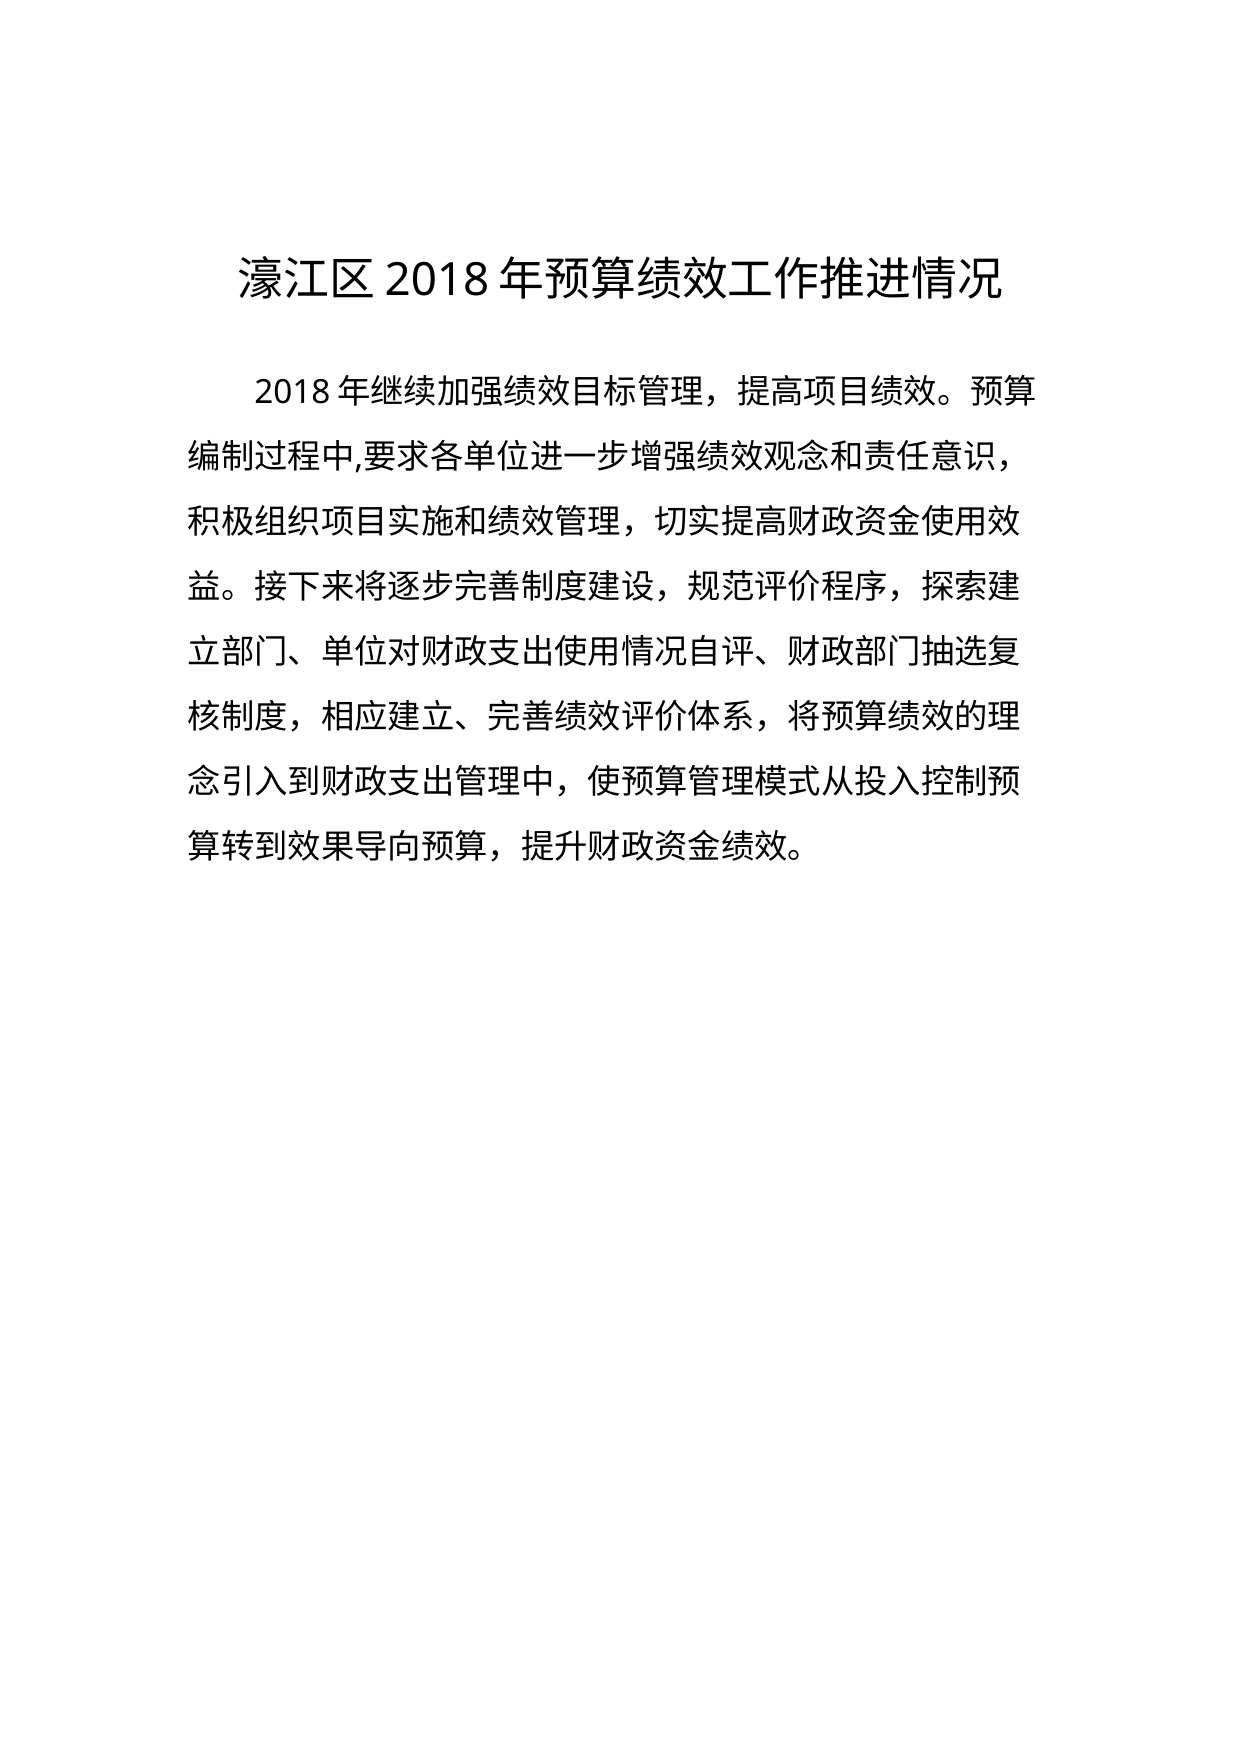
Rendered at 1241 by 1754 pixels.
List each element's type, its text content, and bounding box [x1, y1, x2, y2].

text 濠江区2018年预算绩效工作推进情况 [187, 227, 1053, 324]
text 2018年继续加强绩效目标管理，提高项目绩效。预算编制过程中,要求各单位进一步增强绩效观念和责任意识，积极组织项目实施和绩效管理，切实提高财政资金使用效益。接下来将逐步完善制度建设，规范评价程序，探索建立部门、单位对财政支出使用情况自评、财政部门抽选复核制度，相应建立、完善绩效评价体系，将预算绩效的理念引入到财政支出管理中，使预算管理模式从投入控制预算转到效果导向预算，提升财政资金绩效。 [187, 357, 1053, 877]
